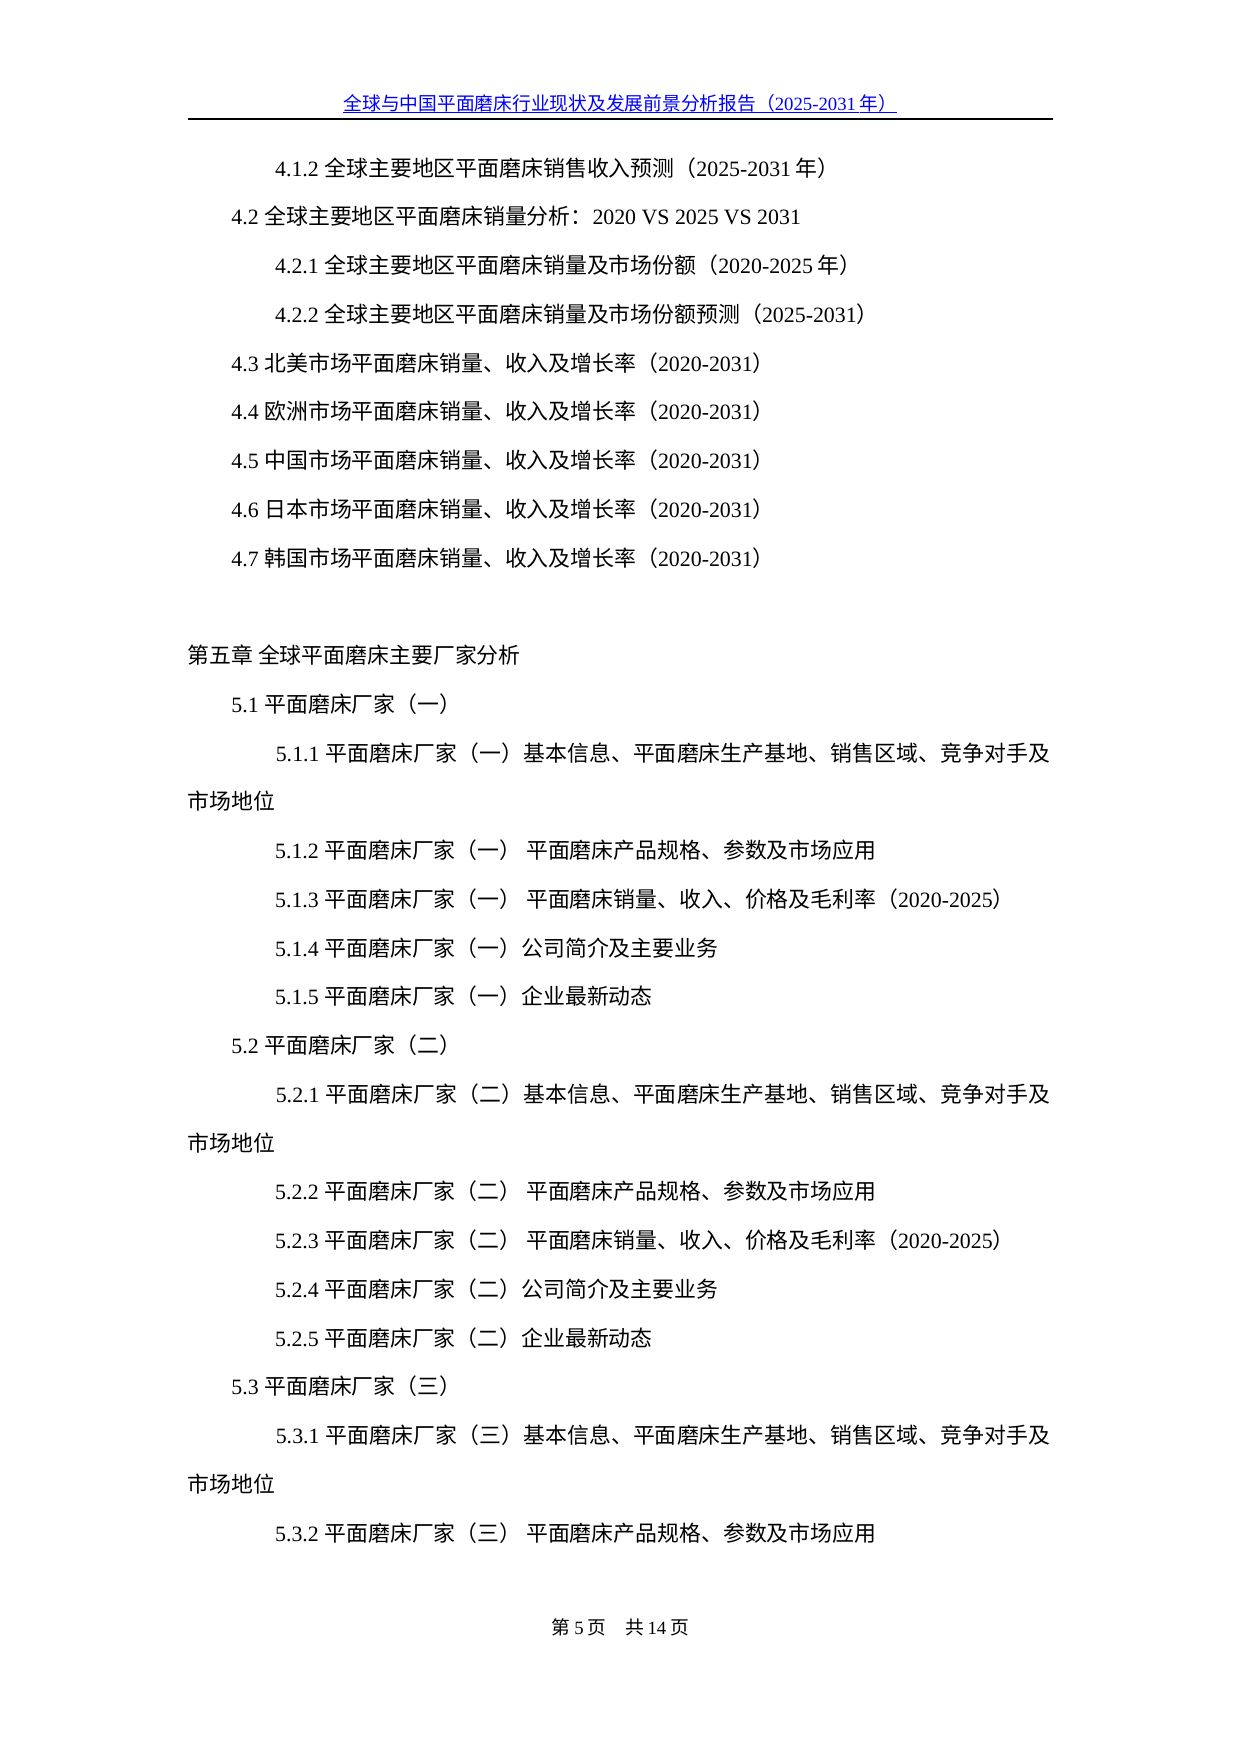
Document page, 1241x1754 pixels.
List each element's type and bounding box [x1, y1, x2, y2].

text [187, 150, 1053, 1548]
